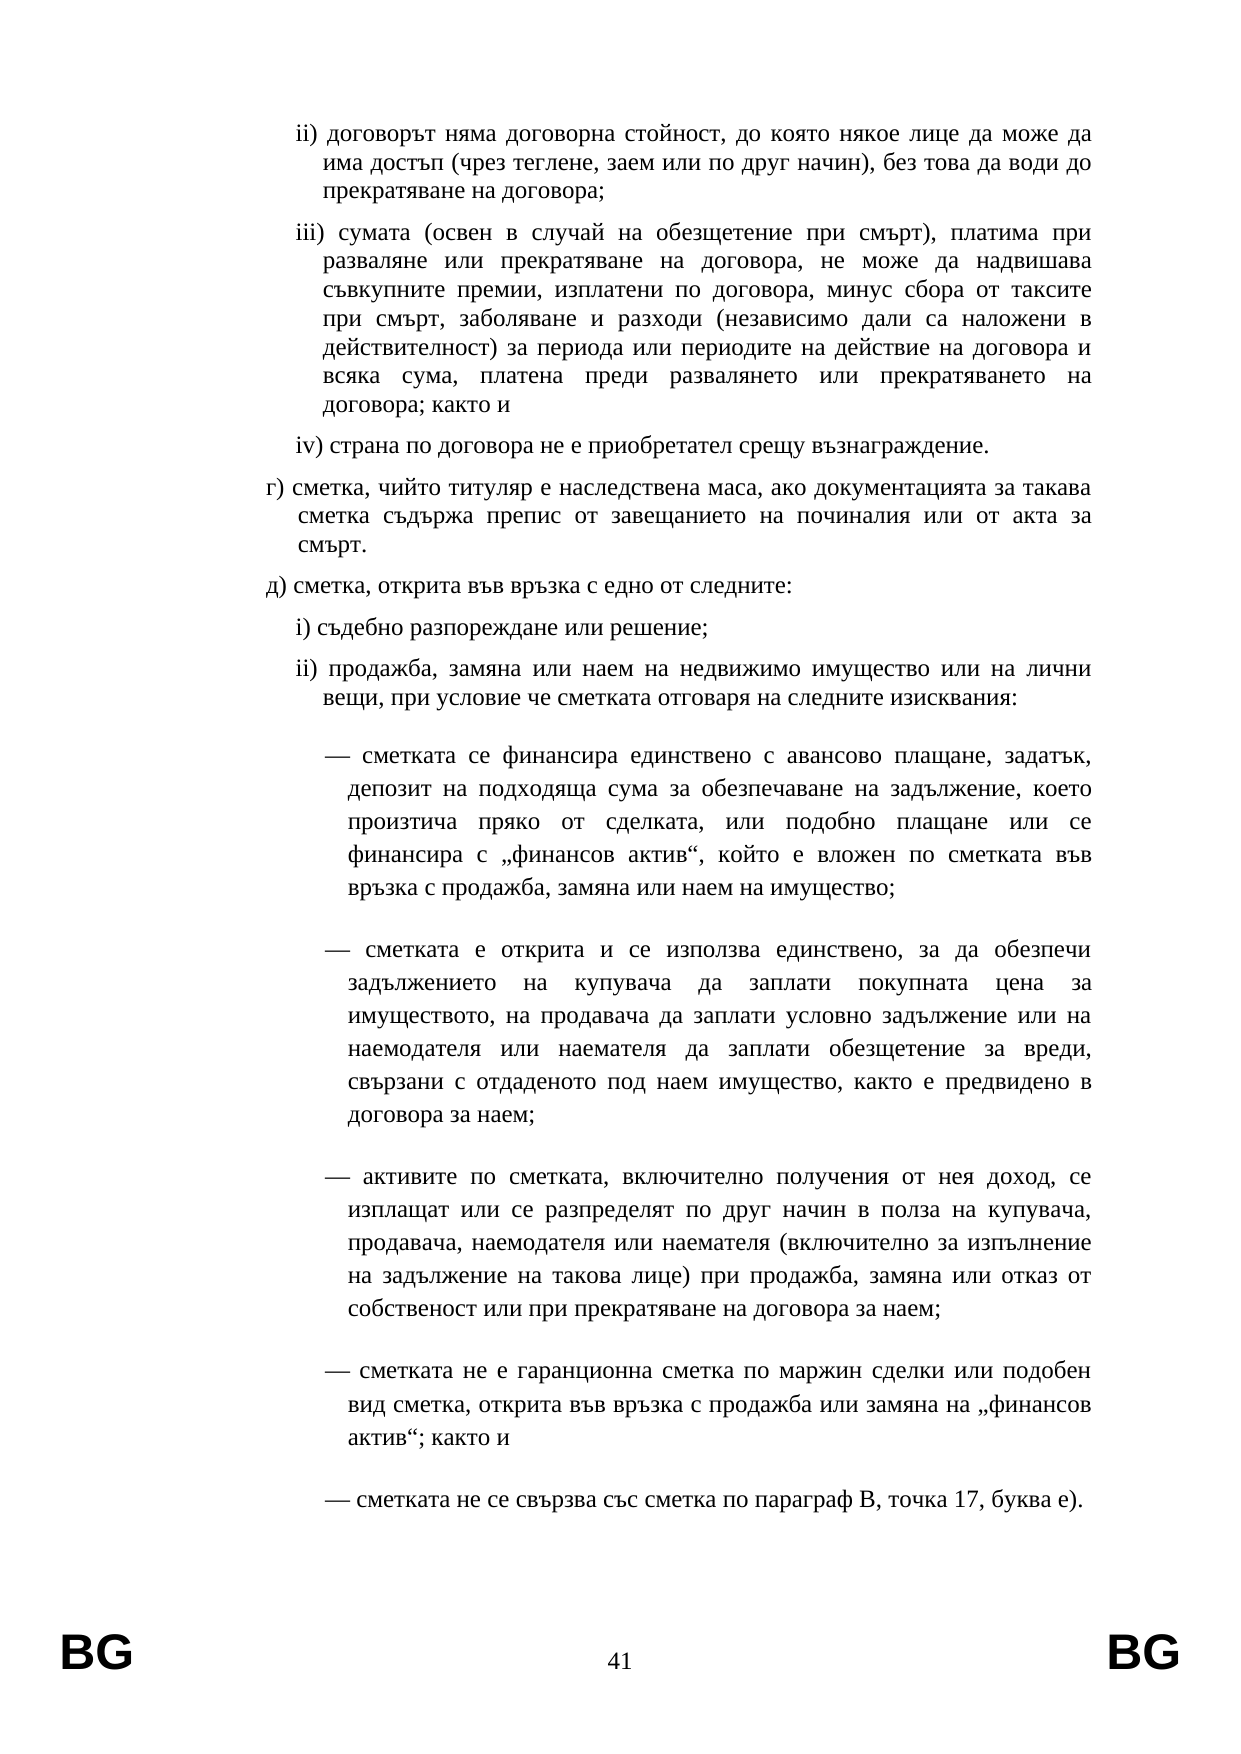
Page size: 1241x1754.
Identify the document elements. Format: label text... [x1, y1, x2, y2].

text г) сметка, чийто титуляр е наследствена маса, ако документацията за такава сметка съдържа препис от завещанието на починалия или от акта за смърт. [266, 472, 1093, 558]
text ii) договорът няма договорна стойност, до която някое лице да може да има достъп (чрез теглене, заем или по друг начин), без това да води до прекратяване на договора; [295, 118, 1093, 204]
text iii) сумата (освен в случай на обезщетение при смърт), платима при разваляне или прекратяване на договора, не може да надвишава съвкупните премии, изплатени по договора, минус сбора от таксите при смърт, заболяване и разходи (независимо дали са наложени в действителност) за периода или периодите на действие на договора и всяка сума, платена преди развалянето или прекратяването на договора; както и [295, 217, 1093, 418]
text — сметката е открита и се използва единствено, за да обезпечи задължението на купувача да заплати покупната цена за имуществото, на продавача да заплати условно задължение или на наемодателя или наемателя да заплати обезщетение за вреди, свързани с отдаденото под наем имущество, както е предвидено в договора за наем; [325, 934, 1093, 1128]
text ii) продажба, замяна или наем на недвижимо имущество или на лични вещи, при условие че сметката отговаря на следните изисквания: [295, 653, 1093, 711]
text iv) страна по договора не е приобретател срещу възнаграждение. [295, 431, 1093, 459]
text — сметката не се свързва със сметка по параграф В, точка 17, буква е). [325, 1484, 1093, 1513]
text i) съдебно разпореждане или решение; [295, 612, 1093, 641]
text — сметката се финансира единствено с авансово плащане, задатък, депозит на подходяща сума за обезпечаване на задължение, което произтича пряко от сделката, или подобно плащане или се финансира с „финансов актив“, който е вложен по сметката във връзка с продажба, замяна или наем на имущество; [325, 740, 1093, 901]
text — сметката не е гаранционна сметка по маржин сделки или подобен вид сметка, открита във връзка с продажба или замяна на „финансов актив“; както и [325, 1356, 1093, 1450]
text — активите по сметката, включително получения от нея доход, се изплащат или се разпределят по друг начин в полза на купувача, продавача, наемодателя или наемателя (включително за изпълнение на задължение на такова лице) при продажба, замяна или отказ от собственост или при прекратяване на договора за наем; [325, 1161, 1093, 1322]
text д) сметка, открита във връзка с едно от следните: [266, 571, 1093, 599]
